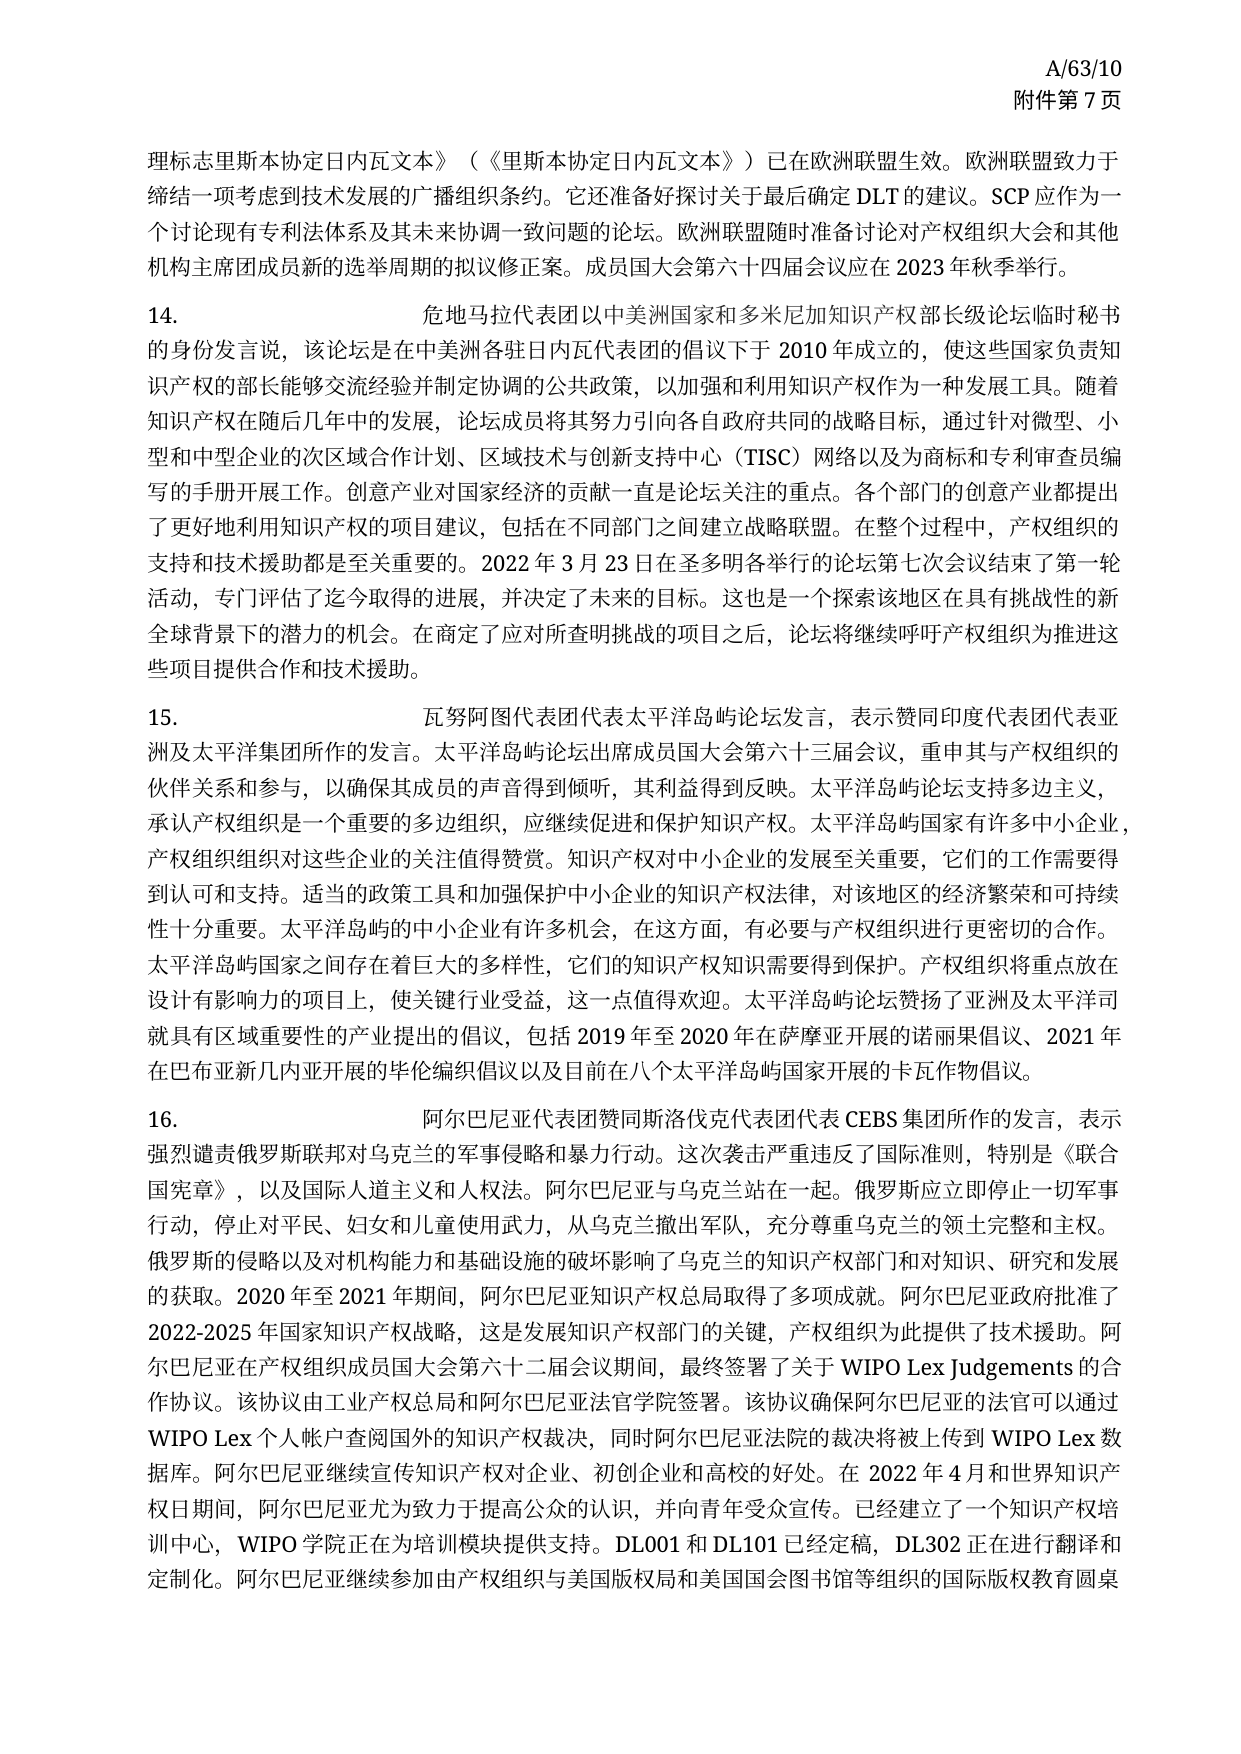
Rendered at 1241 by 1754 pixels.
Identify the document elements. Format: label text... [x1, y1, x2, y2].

text 瓦努阿图代表团代表太平洋岛屿论坛发言，表示赞同印度代表团代表亚洲及太平洋集团所作的发言。太平洋岛屿论坛出席成员国大会第六十三届会议，重申其与产权组织的伙伴关系和参与，以确保其成员的声音得到倾听，其利益得到反映。太平洋岛屿论坛支持多边主义，承认产权组织是一个重要的多边组织，应继续促进和保护知识产权。太平洋岛屿国家有许多中小企业，产权组织组织对这些企业的关注值得赞赏。知识产权对中小企业的发展至关重要，它们的工作需要得到认可和支持。适当的政策工具和加强保护中小企业的知识产权法律，对该地区的经济繁荣和可持续性十分重要。太平洋岛屿的中小企业有许多机会，在这方面，有必要与产权组织进行更密切的合作。太平洋岛屿国家之间存在着巨大的多样性，它们的知识产权知识需要得到保护。产权组织将重点放在设计有影响力的项目上，使关键行业受益，这一点值得欢迎。太平洋岛屿论坛赞扬了亚洲及太平洋司就具有区域重要性的产业提出的倡议，包括2019年至2020年在萨摩亚开展的诺丽果倡议、2021年在巴布亚新几内亚开展的毕伦编织倡议以及目前在八个太平洋岛屿国家开展的卡瓦作物倡议。 [148, 696, 1122, 1086]
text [148, 1098, 1122, 1594]
text 危地马拉代表团以中美洲国家和多米尼加知识产权部长级论坛临时秘书的身份发言说，该论坛是在中美洲各驻日内瓦代表团的倡议下于2010年成立的，使这些国家负责知识产权的部长能够交流经验并制定协调的公共政策，以加强和利用知识产权作为一种发展工具。随着知识产权在随后几年中的发展，论坛成员将其努力引向各自政府共同的战略目标，通过针对微型、小型和中型企业的次区域合作计划、区域技术与创新支持中心（TISC）网络以及为商标和专利审查员编写的手册开展工作。创意产业对国家经济的贡献一直是论坛关注的重点。各个部门的创意产业都提出了更好地利用知识产权的项目建议，包括在不同部门之间建立战略联盟。在整个过程中，产权组织的支持和技术援助都是至关重要的。2022年3月23日在圣多明各举行的论坛第七次会议结束了第一轮活动，专门评估了迄今取得的进展，并决定了未来的目标。这也是一个探索该地区在具有挑战性的新全球背景下的潜力的机会。在商定了应对所查明挑战的项目之后，论坛将继续呼吁产权组织为推进这些项目提供合作和技术援助。 [148, 294, 1122, 684]
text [148, 140, 1122, 282]
